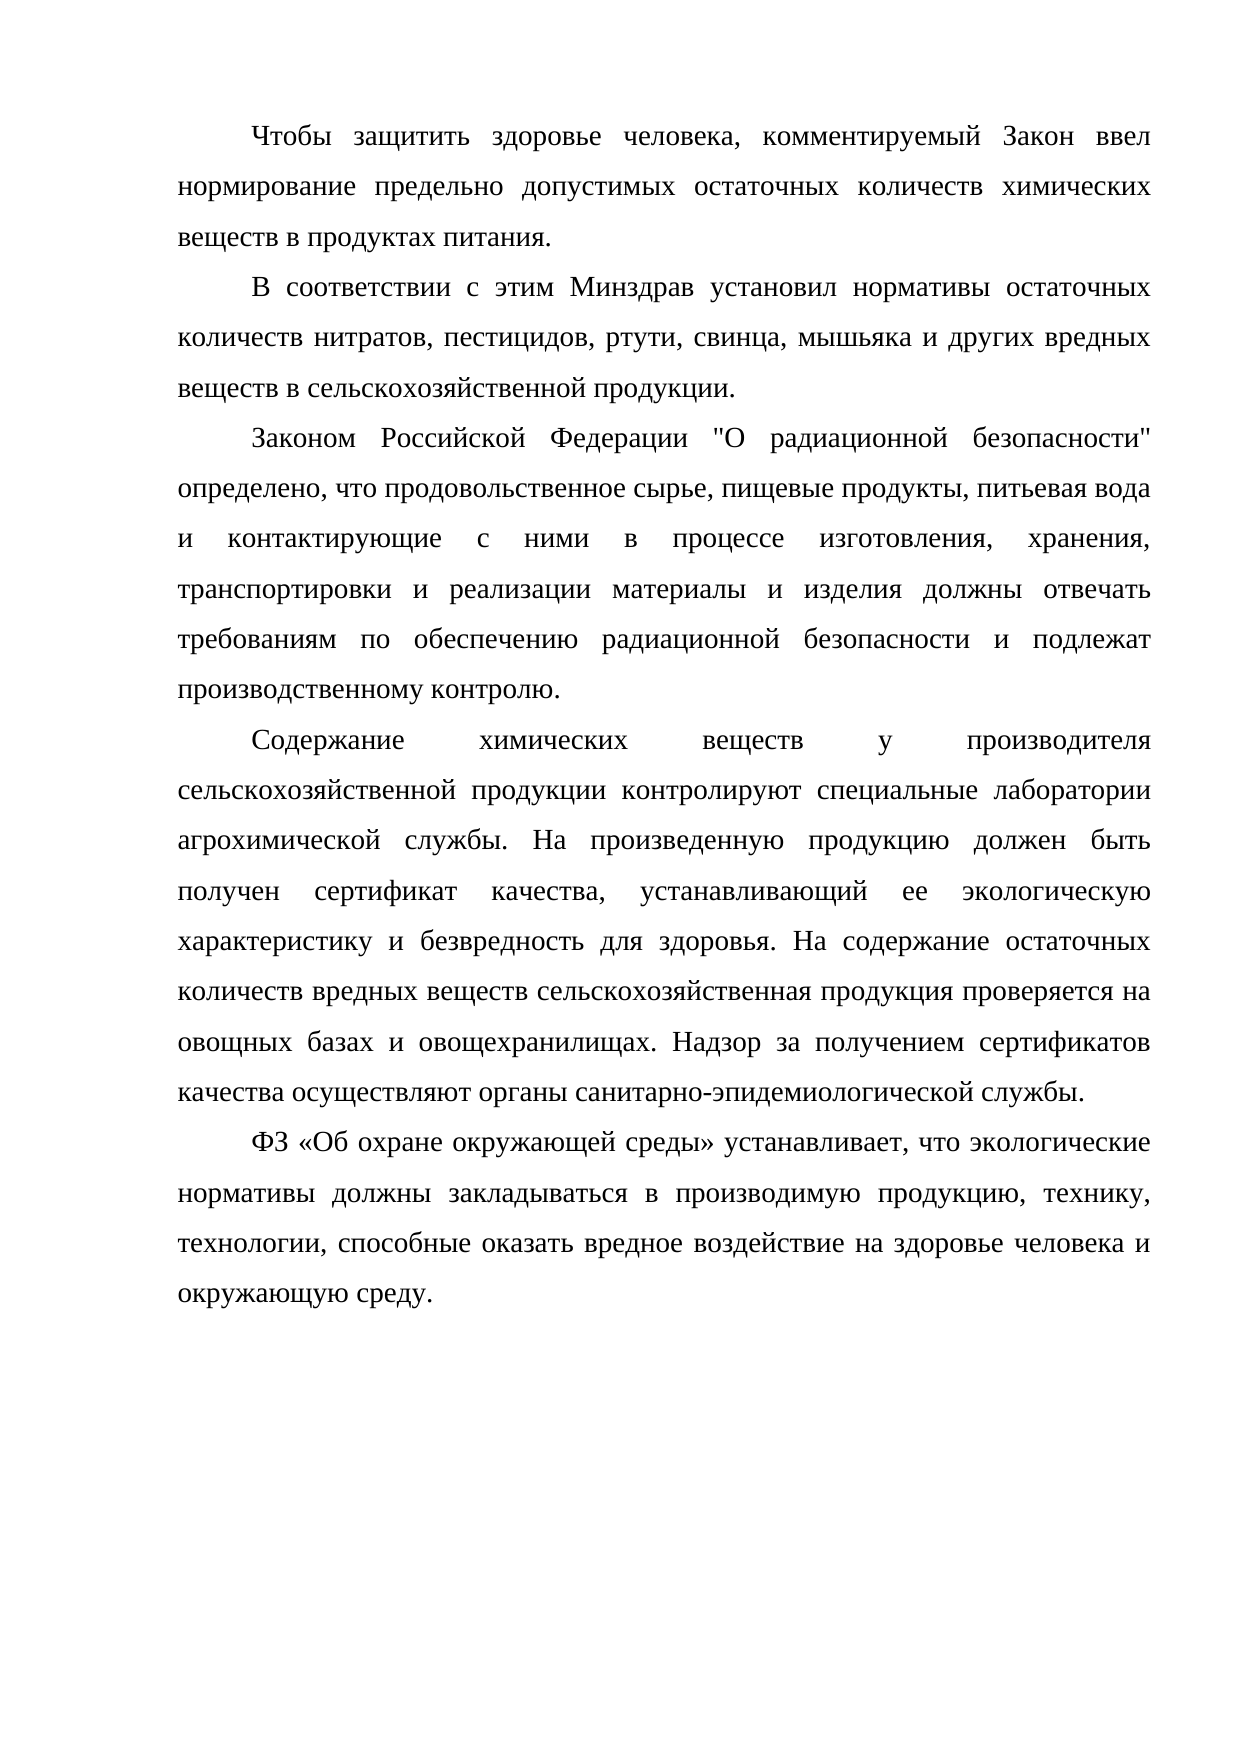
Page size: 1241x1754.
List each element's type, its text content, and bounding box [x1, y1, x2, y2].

text Содержание химических веществ у производителя сельскохозяйственной продукции контролируют специальные лаборатории агрохимической службы. На произведенную продукцию должен быть получен сертификат качества, устанавливающий ее экологическую характеристику и безвредность для здоровья. На содержание остаточных количеств вредных веществ сельскохозяйственная продукция проверяется на овощных базах и овощехранилищах. Надзор за получением сертификатов качества осуществляют органы санитарно-эпидемиологической службы. [177, 722, 1152, 1108]
text В соответствии с этим Минздрав установил нормативы остаточных количеств нитратов, пестицидов, ртути, свинца, мышьяка и других вредных веществ в сельскохозяйственной продукции. [177, 269, 1152, 403]
text Законом Российской Федерации "О радиационной безопасности" определено, что продовольственное сырье, пищевые продукты, питьевая вода и контактирующие с ними в процессе изготовления, хранения, транспортировки и реализации материалы и изделия должны отвечать требованиям по обеспечению радиационной безопасности и подлежат производственному контролю. [177, 420, 1152, 705]
text Чтобы защитить здоровье человека, комментируемый Закон ввел нормирование предельно допустимых остаточных количеств химических веществ в продуктах питания. [177, 118, 1152, 252]
text ФЗ «Об охране окружающей среды» устанавливает, что экологические нормативы должны закладываться в производимую продукцию, технику, технологии, способные оказать вредное воздействие на здоровье человека и окружающую среду. [177, 1124, 1152, 1309]
